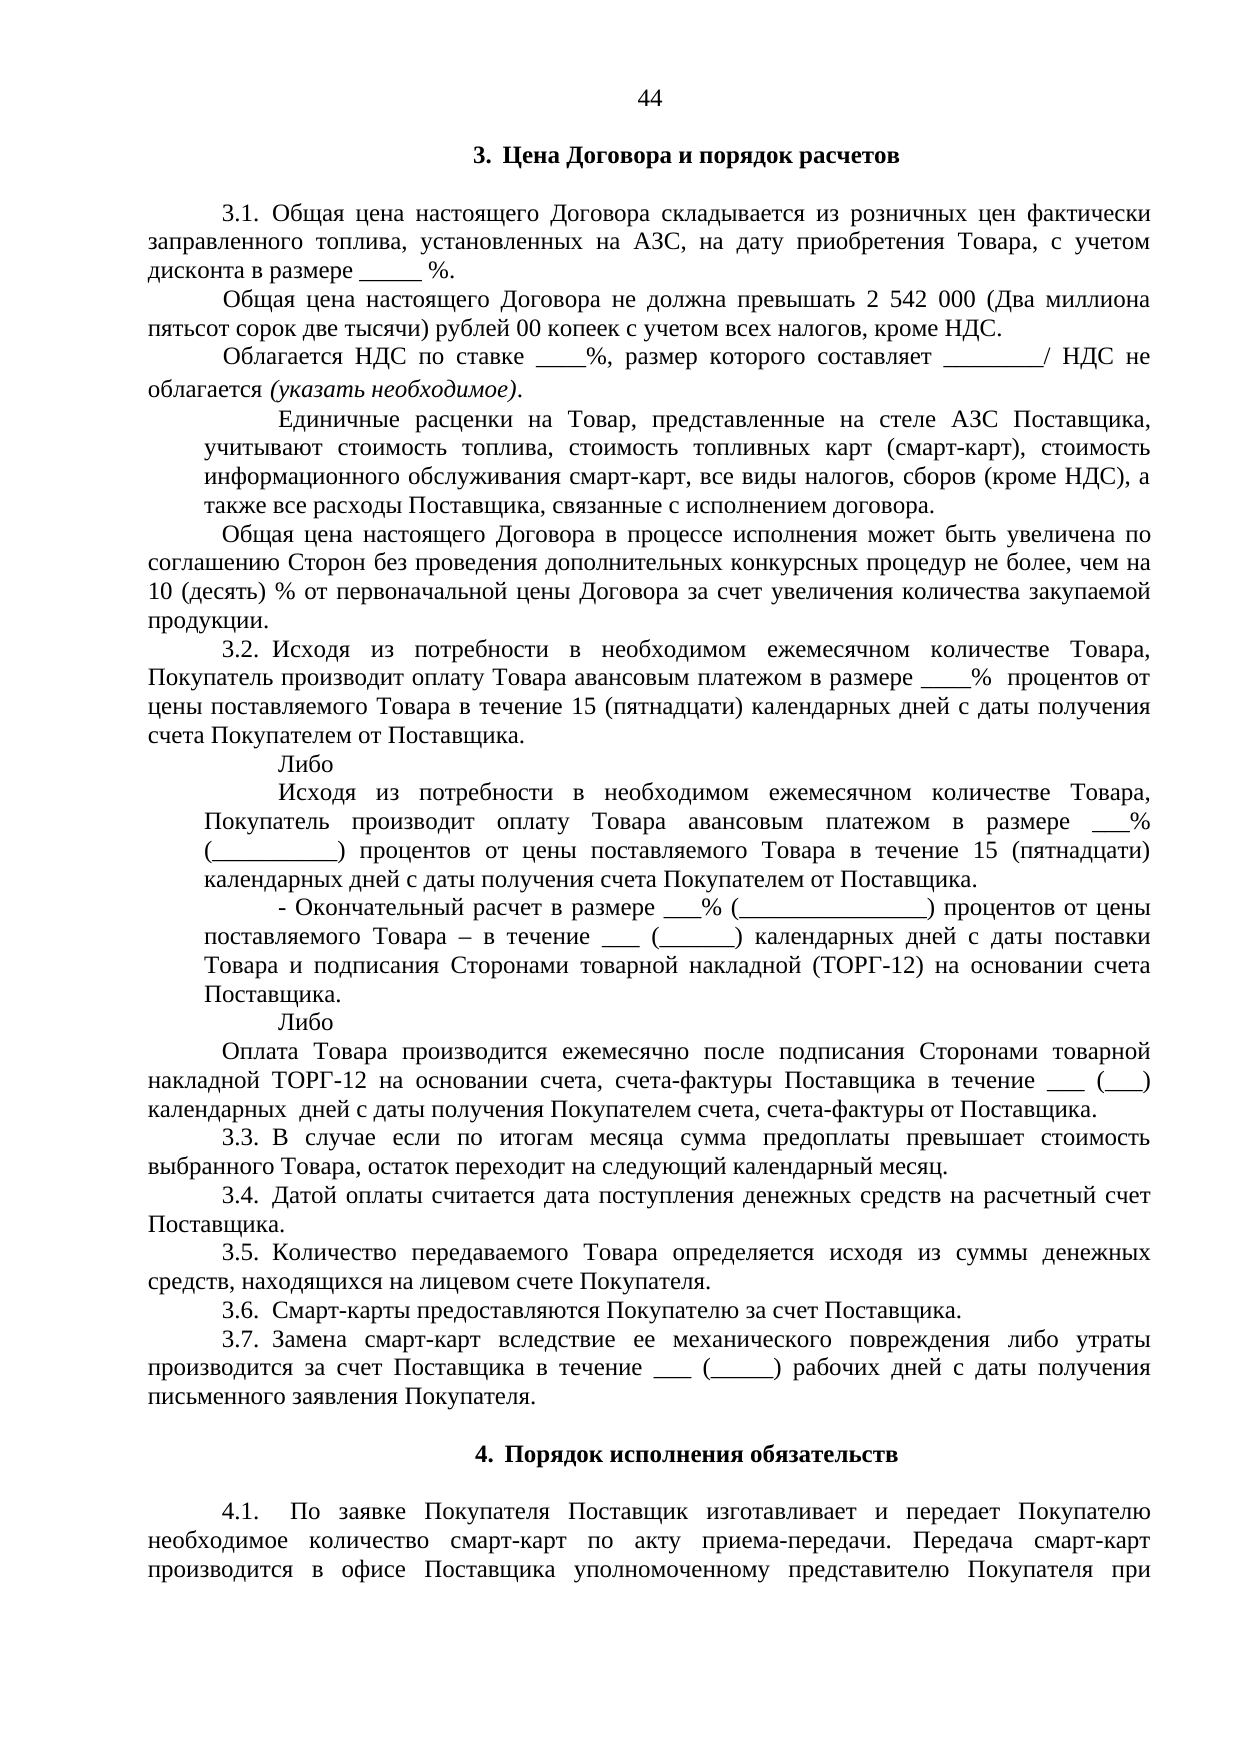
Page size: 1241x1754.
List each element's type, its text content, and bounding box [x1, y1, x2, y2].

list В случае если по итогам месяца сумма предоплаты превышает стоимость выбранного Товара, остаток переходит на следующий календарный месяц. [148, 1122, 1152, 1180]
list Общая цена настоящего Договора складывается из розничных цен фактически заправленного топлива, установленных на АЗС, на дату приобретения Товара, с учетом дисконта в размере _____ %. [148, 198, 1152, 284]
list Цена Договора и порядок расчетов [148, 140, 1152, 169]
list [148, 1496, 1152, 1582]
text Единичные расценки на Товар, представленные на стеле АЗС Поставщика, учитывают стоимость топлива, стоимость топливных карт (смарт-карт), стоимость информационного обслуживания смарт-карт, все виды налогов, сборов (кроме НДС), а также все расходы Поставщика, связанные с исполнением договора. [204, 404, 1152, 519]
text Оплата Товара производится ежемесячно после подписания Сторонами товарной накладной ТОРГ-12 на основании счета, счета-фактуры Поставщика в течение ___ (___) календарных дней с даты получения Покупателем счета, счета-фактуры от Поставщика. [148, 1036, 1152, 1122]
text Общая цена настоящего Договора не должна превышать 2 542 000 (Два миллиона пятьсот сорок две тысячи) рублей 00 копеек с учетом всех налогов, кроме НДС. [148, 284, 1152, 341]
text Либо [204, 1007, 1152, 1036]
text Либо [204, 749, 1152, 777]
text Общая цена настоящего Договора в процессе исполнения может быть увеличена по соглашению Сторон без проведения дополнительных конкурсных процедур не более, чем на 10 (десять) % от первоначальной цены Договора за счет увеличения количества закупаемой продукции. [148, 519, 1152, 634]
list Смарт-карты предоставляются Покупателю за счет Поставщика. [148, 1295, 1152, 1324]
list Порядок исполнения обязательств [148, 1439, 1152, 1467]
list Замена смарт-карт вследствие ее механического повреждения либо утраты производится за счет Поставщика в течение ___ (_____) рабочих дней с даты получения письменного заявления Покупателя. [148, 1324, 1152, 1410]
text Облагается НДС по ставке ____%, размер которого составляет ________/ НДС не облагается (указать необходимое). [148, 341, 1152, 404]
list Исходя из потребности в необходимом ежемесячном количестве Товара, Покупатель производит оплату Товара авансовым платежом в размере ____% процентов от цены поставляемого Товара в течение 15 (пятнадцати) календарных дней с даты получения счета Покупателем от Поставщика. [148, 634, 1152, 749]
list Количество передаваемого Товара определяется исходя из суммы денежных средств, находящихся на лицевом счете Покупателя. [148, 1237, 1152, 1295]
list Датой оплаты считается дата поступления денежных средств на расчетный счет Поставщика. [148, 1180, 1152, 1237]
text Исходя из потребности в необходимом ежемесячном количестве Товара, Покупатель производит оплату Товара авансовым платежом в размере ___% (__________) процентов от цены поставляемого Товара в течение 15 (пятнадцати) календарных дней с даты получения счета Покупателем от Поставщика. [204, 777, 1152, 892]
text - Окончательный расчет в размере ___% (_______________) процентов от цены поставляемого Товара – в течение ___ (______) календарных дней с даты поставки Товара и подписания Сторонами товарной накладной (ТОРГ-12) на основании счета Поставщика. [204, 892, 1152, 1007]
